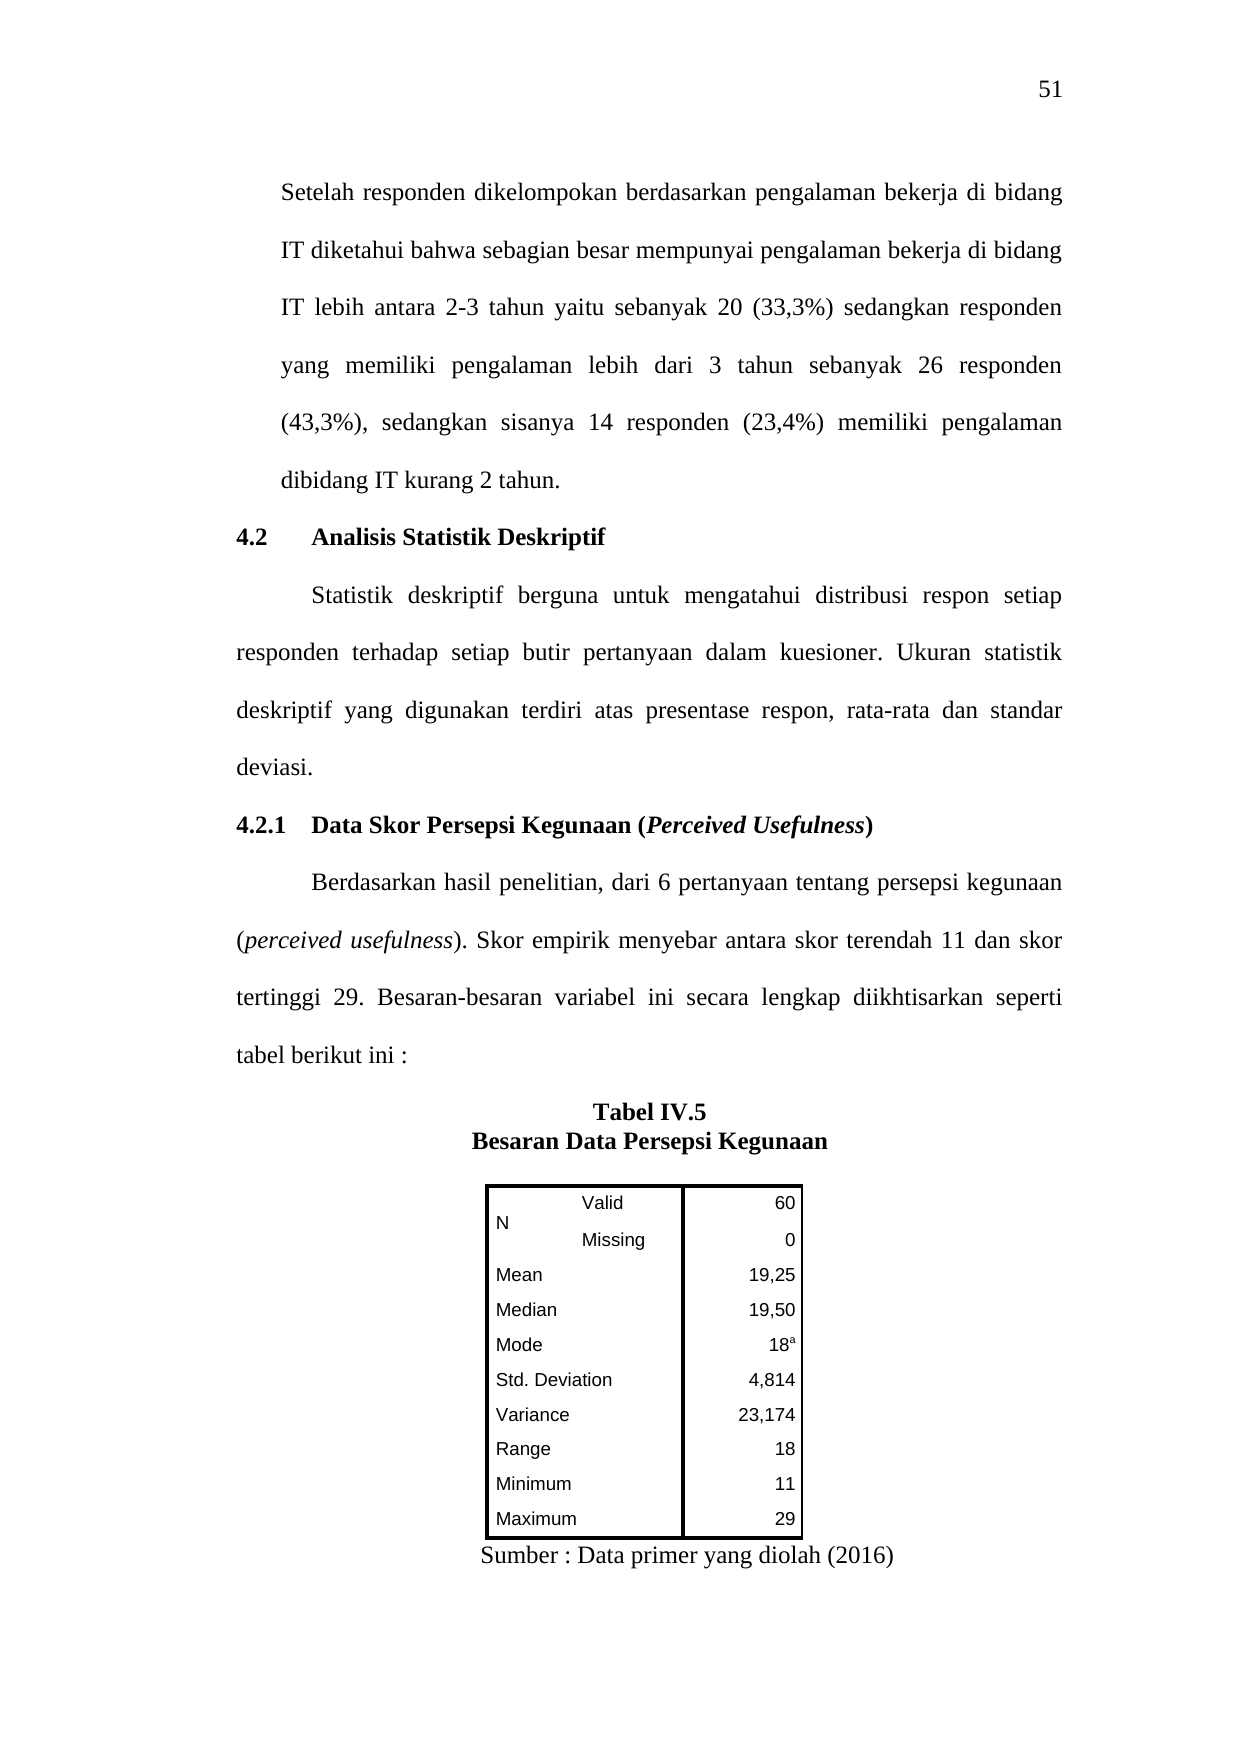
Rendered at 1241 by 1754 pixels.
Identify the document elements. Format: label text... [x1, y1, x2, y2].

table_cell Range [489, 1432, 681, 1466]
table_header Valid [573, 1188, 681, 1218]
table_cell Mean [489, 1257, 681, 1293]
table_cell 0 [685, 1218, 801, 1257]
text Besaran Data Persepsi Kegunaan [236, 1126, 1063, 1155]
text Tabel IV.5 [236, 1097, 1063, 1126]
table_cell 11 [685, 1466, 801, 1502]
text Berdasarkan hasil penelitian, dari 6 pertanyaan tentang persepsi kegunaan (perceived usefulness). Skor empirik menyebar antara skor terendah 11 dan skor tertinggi 29. Besaran-besaran variabel ini secara lengkap diikhtisarkan seperti tabel berikut ini : [236, 867, 1063, 1068]
table_cell 18 [685, 1432, 801, 1466]
text Statistik deskriptif berguna untuk mengatahui distribusi respon setiap responden terhadap setiap butir pertanyaan dalam kuesioner. Ukuran statistik deskriptif yang digunakan terdiri atas presentase respon, rata-rata dan standar deviasi. [236, 580, 1063, 781]
table_cell 19,50 [685, 1293, 801, 1327]
table_cell 19,25 [685, 1257, 801, 1293]
text Setelah responden dikelompokan berdasarkan pengalaman bekerja di bidang IT diketahui bahwa sebagian besar mempunyai pengalaman bekerja di bidang IT lebih antara 2-3 tahun yaitu sebanyak 20 (33,3%) sedangkan responden yang memiliki pengalaman lebih dari 3 tahun sebanyak 26 responden (43,3%), sedangkan sisanya 14 responden (23,4%) memiliki pengalaman dibidang IT kurang 2 tahun. [281, 177, 1063, 493]
text 4.2 Analisis Statistik Deskriptif [236, 522, 1063, 551]
table_cell Median [489, 1293, 681, 1327]
table_cell 29 [685, 1502, 801, 1536]
text Sumber : Data primer yang diolah (2016) [236, 1540, 1063, 1569]
table_cell Minimum [489, 1466, 681, 1502]
table_header 60 [685, 1188, 801, 1218]
table_cell 18a [685, 1327, 801, 1361]
table_cell Variance [489, 1397, 681, 1432]
table_cell 23,174 [685, 1397, 801, 1432]
table_cell 4,814 [685, 1361, 801, 1397]
table_cell Mode [489, 1327, 681, 1361]
table_cell Std. Deviation [489, 1361, 681, 1397]
table_cell Maximum [489, 1502, 681, 1536]
table_header N [489, 1188, 573, 1257]
text 4.2.1 Data Skor Persepsi Kegunaan (Perceived Usefulness) [236, 810, 1063, 838]
table_cell Missing [573, 1218, 681, 1257]
